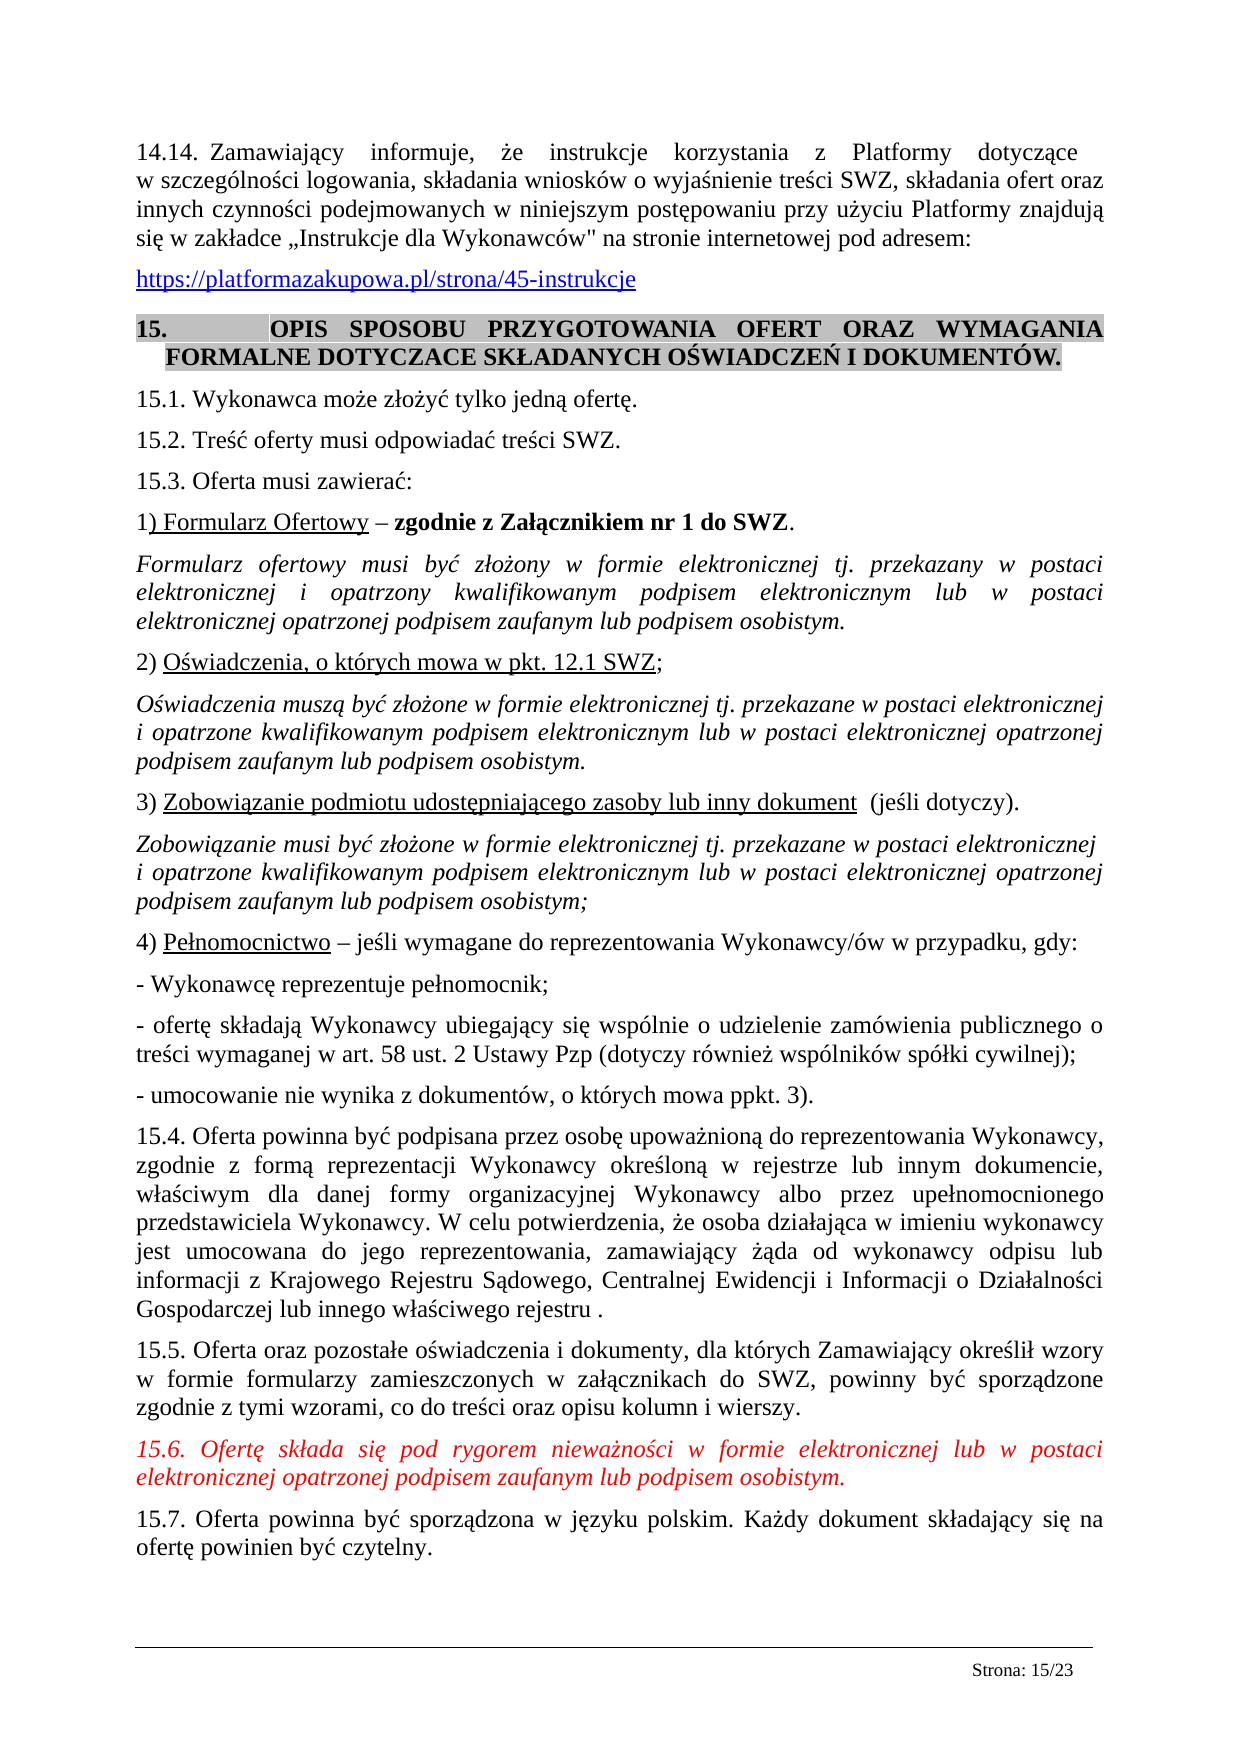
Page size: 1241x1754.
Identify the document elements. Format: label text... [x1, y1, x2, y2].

text 15.3. Oferta musi zawierać: [136, 466, 1104, 495]
text 15.6. Ofertę składa się pod rygorem nieważności w formie elektronicznej lub w postaci elektronicznej opatrzonej podpisem zaufanym lub podpisem osobistym. [136, 1434, 1104, 1491]
text 15.5. Oferta oraz pozostałe oświadczenia i dokumenty, dla których Zamawiający określił wzory w formie formularzy zamieszczonych w załącznikach do SWZ, powinny być sporządzone zgodnie z tymi wzorami, co do treści oraz opisu kolumn i wierszy. [136, 1335, 1104, 1421]
text Formularz ofertowy musi być złożony w formie elektronicznej tj. przekazany w postaci elektronicznej i opatrzony kwalifikowanym podpisem elektronicznym lub w postaci elektronicznej opatrzonej podpisem zaufanym lub podpisem osobistym. [136, 549, 1104, 635]
subtitle OPIS SPOSOBU PRZYGOTOWANIA OFERT ORAZ WYMAGANIA FORMALNE DOTYCZACE SKŁADANYCH OŚWIADCZEŃ I DOKUMENTÓW. [136, 314, 1104, 371]
text 2) Oświadczenia, o których mowa w pkt. 12.1 SWZ; [136, 647, 1104, 676]
text 15.4. Oferta powinna być podpisana przez osobę upoważnioną do reprezentowania Wykonawcy, zgodnie z formą reprezentacji Wykonawcy określoną w rejestrze lub innym dokumencie, właściwym dla danej formy organizacyjnej Wykonawcy albo przez upełnomocnionego przedstawiciela Wykonawcy. W celu potwierdzenia, że osoba działająca w imieniu wykonawcy jest umocowana do jego reprezentowania, zamawiający żąda od wykonawcy odpisu lub informacji z Krajowego Rejestru Sądowego, Centralnej Ewidencji i Informacji o Działalności Gospodarczej lub innego właściwego rejestru . [136, 1121, 1104, 1322]
text Oświadczenia muszą być złożone w formie elektronicznej tj. przekazane w postaci elektronicznej i opatrzone kwalifikowanym podpisem elektronicznym lub w postaci elektronicznej opatrzonej podpisem zaufanym lub podpisem osobistym. [136, 689, 1104, 775]
text Zobowiązanie musi być złożone w formie elektronicznej tj. przekazane w postaci elektronicznej i opatrzone kwalifikowanym podpisem elektronicznym lub w postaci elektronicznej opatrzonej podpisem zaufanym lub podpisem osobistym; [136, 829, 1104, 915]
text - Wykonawcę reprezentuje pełnomocnik; [136, 969, 1104, 997]
subtitle https://platformazakupowa.pl/strona/45-instrukcje [136, 264, 1104, 293]
text - ofertę składają Wykonawcy ubiegający się wspólnie o udzielenie zamówienia publicznego o treści wymaganej w art. 58 ust. 2 Ustawy Pzp (dotyczy również wspólników spółki cywilnej); [136, 1010, 1104, 1067]
text 15.2. Treść oferty musi odpowiadać treści SWZ. [136, 425, 1104, 454]
text 1) Formularz Ofertowy – zgodnie z Załącznikiem nr 1 do SWZ. [136, 507, 1104, 536]
text 3) Zobowiązanie podmiotu udostępniającego zasoby lub inny dokument (jeśli dotyczy). [136, 787, 1104, 816]
text 4) Pełnomocnictwo – jeśli wymagane do reprezentowania Wykonawcy/ów w przypadku, gdy: [136, 927, 1104, 956]
text 15.1. Wykonawca może złożyć tylko jedną ofertę. [136, 384, 1104, 412]
text 15.7. Oferta powinna być sporządzona w języku polskim. Każdy dokument składający się na ofertę powinien być czytelny. [136, 1504, 1104, 1561]
text - umocowanie nie wynika z dokumentów, o których mowa ppkt. 3). [136, 1080, 1104, 1109]
subtitle 14.14. Zamawiający informuje, że instrukcje korzystania z Platformy dotyczące w szczególności logowania, składania wniosków o wyjaśnienie treści SWZ, składania ofert oraz innych czynności podejmowanych w niniejszym postępowaniu przy użyciu Platformy znajdują się w zakładce „Instrukcje dla Wykonawców" na stronie internetowej pod adresem: [136, 137, 1104, 252]
